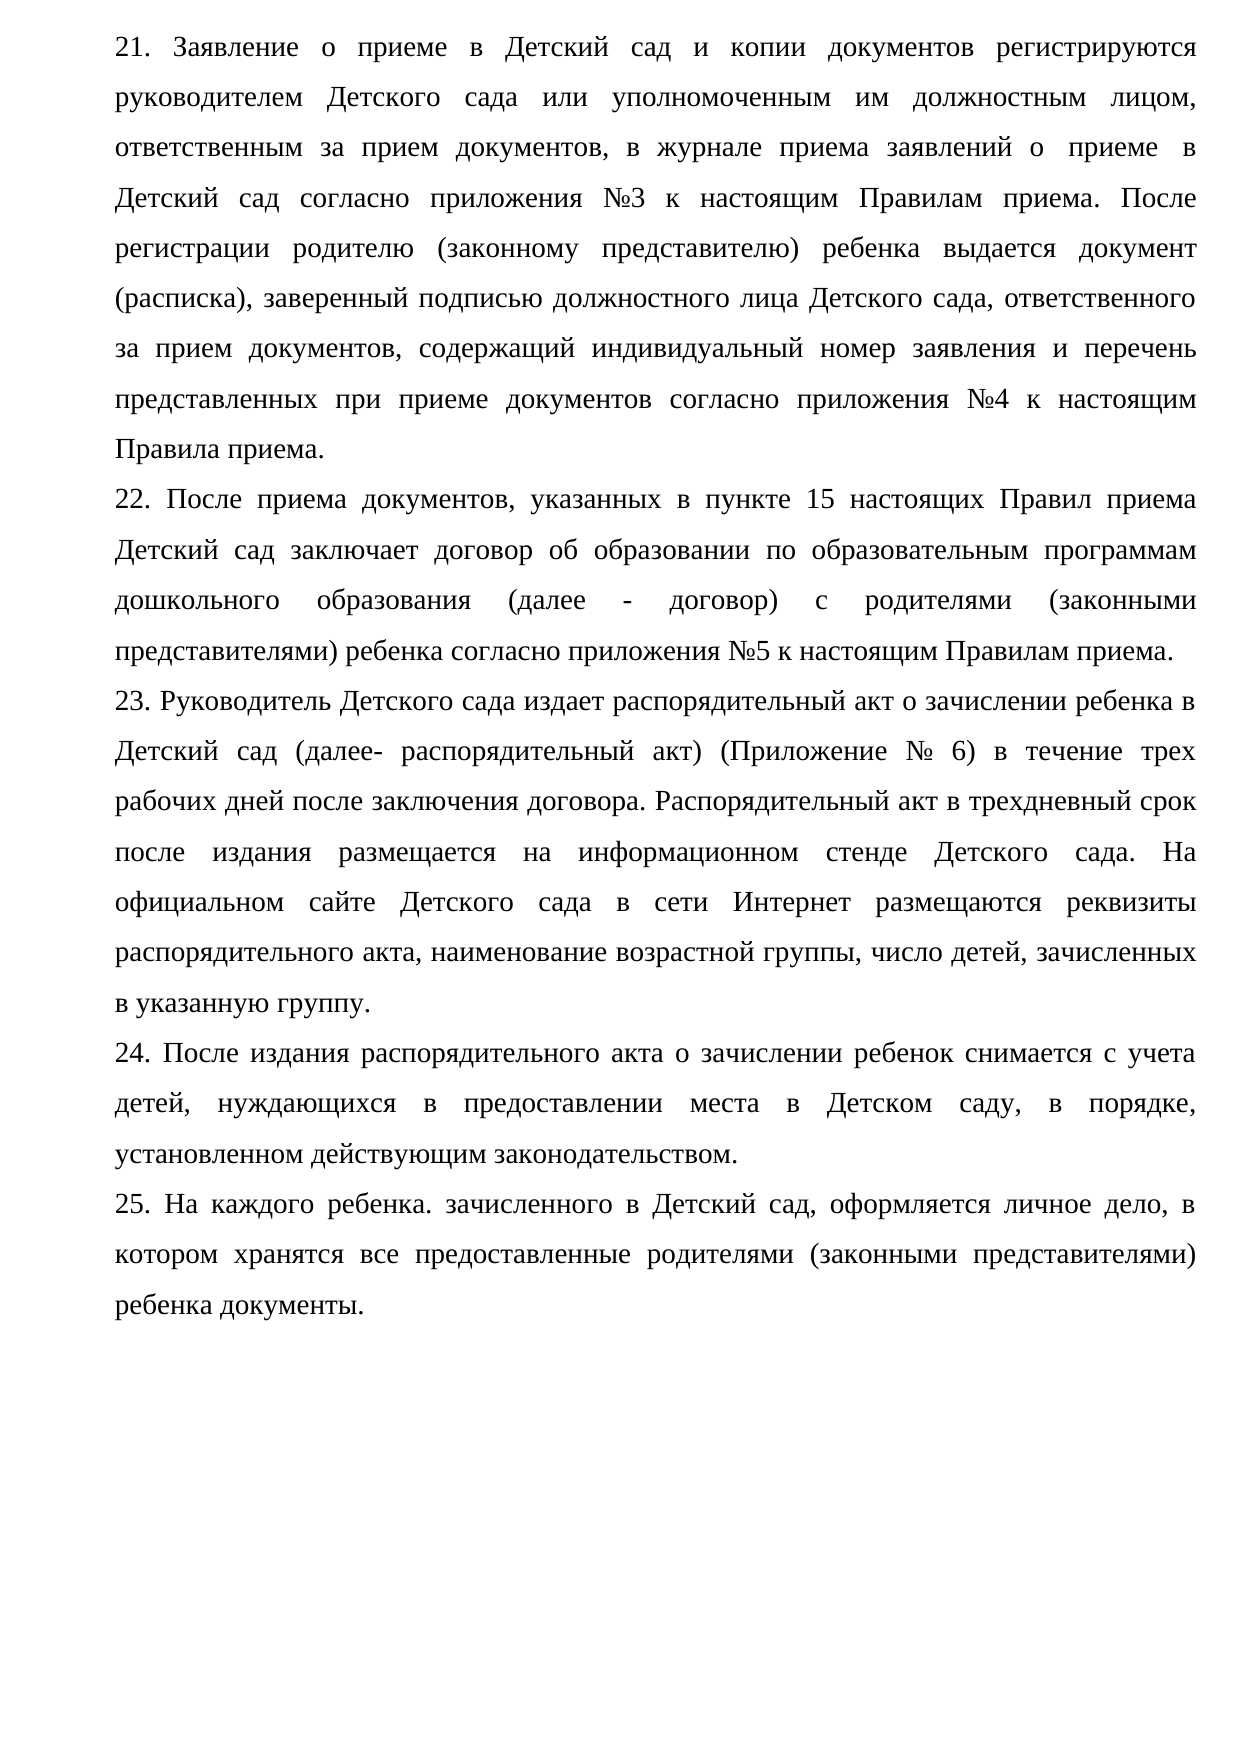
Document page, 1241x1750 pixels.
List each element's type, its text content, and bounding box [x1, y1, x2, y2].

list После приема документов, указанных в пункте 15 настоящих Правил приема Детский сад заключает договор об образовании по образовательным программам дошкольного образования (далее - договор) с родителями (законными представителями) ребенка согласно приложения №5 к настоящим Правилам приема. [114, 482, 1197, 666]
list На каждого ребенка. зачисленного в Детский сад, оформляется личное дело, в котором хранятся все предоставленные родителями (законными представителями) ребенка документы. [114, 1186, 1197, 1320]
list Заявление о приеме в Детский сад и копии документов регистрируются руководителем Детского сада или уполномоченным им должностным лицом, ответственным за прием документов, в журнале приема заявлений о приеме в Детский сад согласно приложения №3 к настоящим Правилам приема. После регистрации родителю (законному представителю) ребенка выдается документ (расписка), заверенный подписью должностного лица Детского сада, ответственного за прием документов, содержащий индивидуальный номер заявления и перечень представленных при приеме документов согласно приложения №4 к настоящим Правила приема. [114, 29, 1197, 465]
list После издания распорядительного акта о зачислении ребенок снимается с учета детей, нуждающихся в предоставлении места в Детском саду, в порядке, установленном действующим законодательством. [114, 1035, 1197, 1169]
list Руководитель Детского сада издает распорядительный акт о зачислении ребенка в Детский сад (далее- распорядительный акт) (Приложение № 6) в течение трех рабочих дней после заключения договора. Распорядительный акт в трехдневный срок после издания размещается на информационном стенде Детского сада. На официальном сайте Детского сада в сети Интернет размещаются реквизиты распорядительного акта, наименование возрастной группы, число детей, зачисленных в указанную группу. [114, 683, 1197, 1018]
